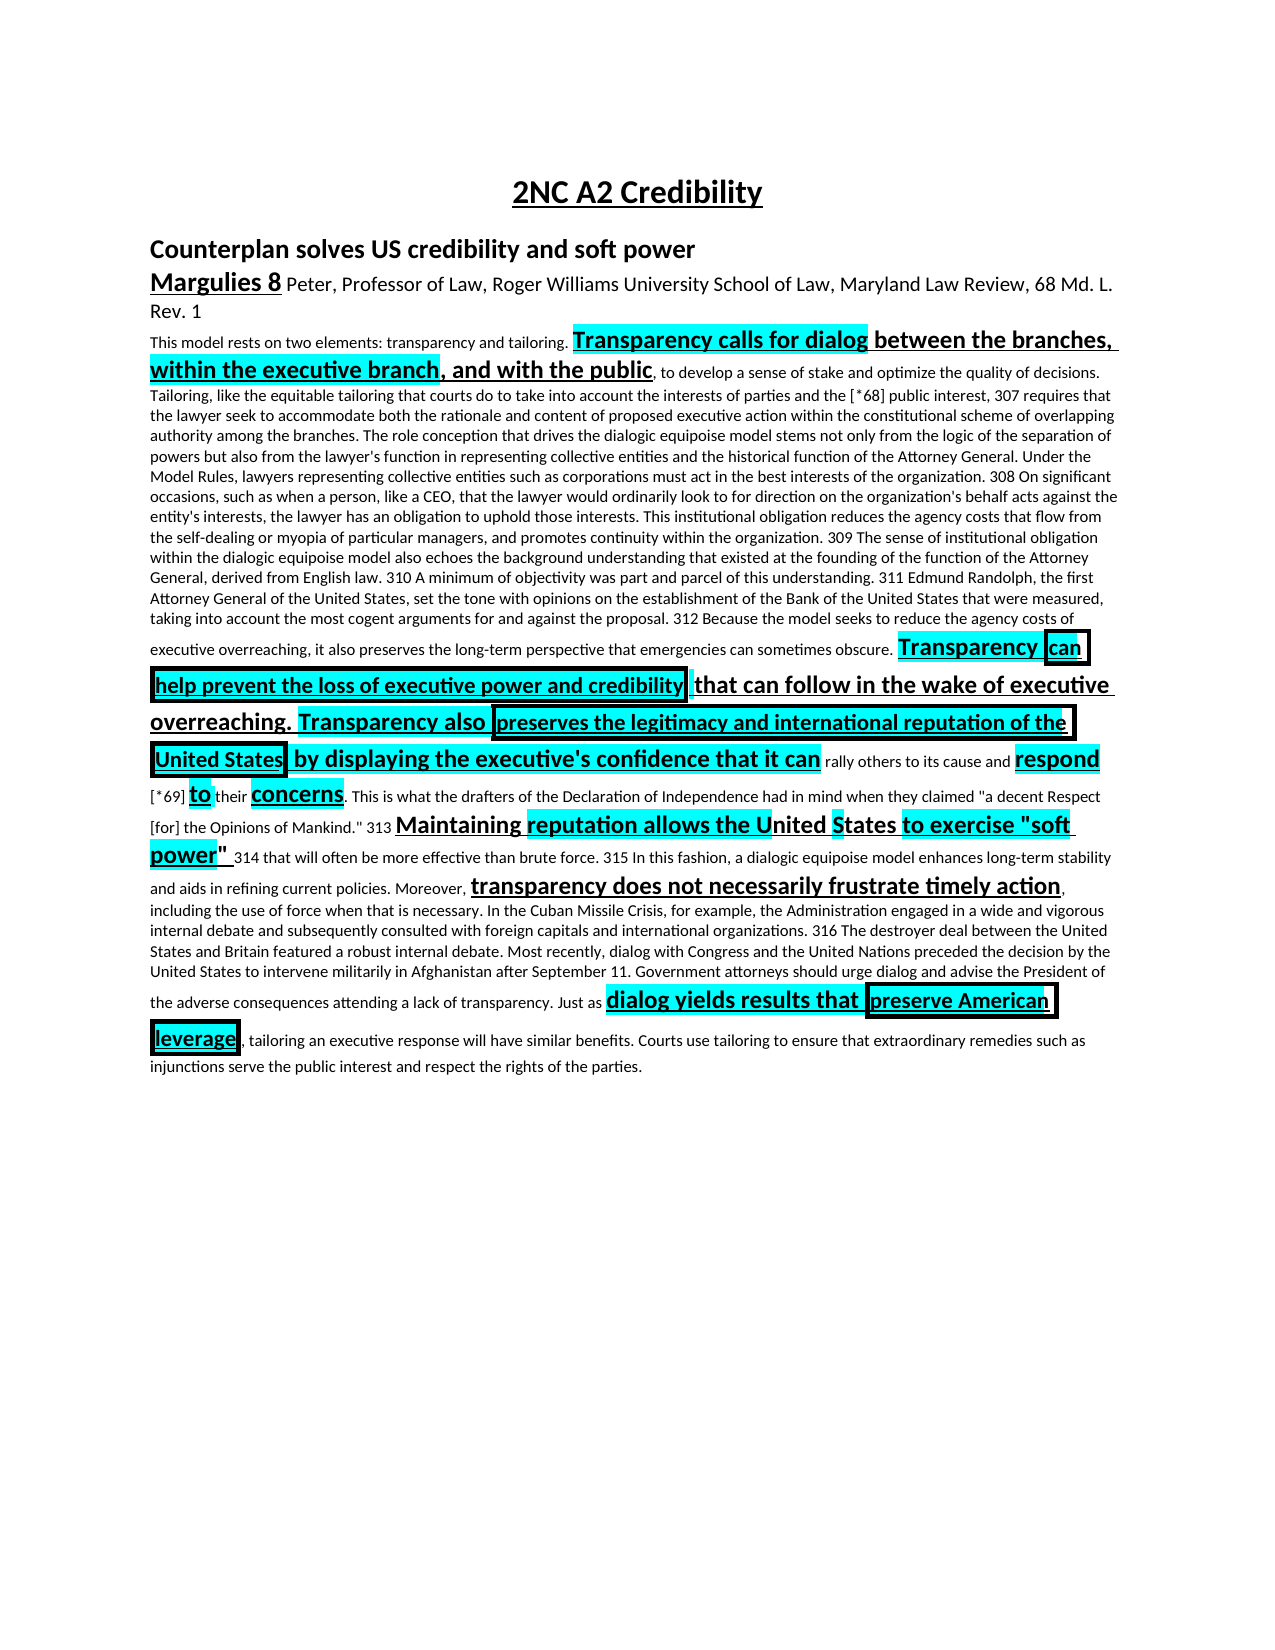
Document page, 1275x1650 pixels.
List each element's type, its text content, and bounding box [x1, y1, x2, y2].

text Margulies 8 Peter, Professor of Law, Roger Williams University School of Law, Maryland Law Review, 68 Md. L. Rev. 1 [150, 265, 1125, 324]
text This model rests on two elements: transparency and tailoring. Transparency calls for dialog between the branches, within the executive branch, and with the public, to develop a sense of stake and optimize the quality of decisions. Tailoring, like the equitable tailoring that courts do to take into account the interests of parties and the [*68] public interest, 307 requires that the lawyer seek to accommodate both the rationale and content of proposed executive action within the constitutional scheme of overlapping authority among the branches. The role conception that drives the dialogic equipoise model stems not only from the logic of the separation of powers but also from the lawyer's function in representing collective entities and the historical function of the Attorney General. Under the Model Rules, lawyers representing collective entities such as corporations must act in the best interests of the organization. 308 On significant occasions, such as when a person, like a CEO, that the lawyer would ordinarily look to for direction on the organization's behalf acts against the entity's interests, the lawyer has an obligation to uphold those interests. This institutional obligation reduces the agency costs that flow from the self-dealing or myopia of particular managers, and promotes continuity within the organization. 309 The sense of institutional obligation within the dialogic equipoise model also echoes the background understanding that existed at the founding of the function of the Attorney General, derived from English law. 310 A minimum of objectivity was part and parcel of this understanding. 311 Edmund Randolph, the first Attorney General of the United States, set the tone with opinions on the establishment of the Bank of the United States that were measured, taking into account the most cogent arguments for and against the proposal. 312 Because the model seeks to reduce the agency costs of executive overreaching, it also preserves the long-term perspective that emergencies can sometimes obscure. Transparency can help prevent the loss of executive power and credibility that can follow in the wake of executive overreaching. Transparency also preserves the legitimacy and international reputation of the United States by displaying the executive's confidence that it can rally others to its cause and respond [*69] to their concerns. This is what the drafters of the Declaration of Independence had in mind when they claimed "a decent Respect [for] the Opinions of Mankind." 313 Maintaining reputation allows the United States to exercise "soft power" 314 that will often be more effective than brute force. 315 In this fashion, a dialogic equipoise model enhances long-term stability and aids in refining current policies. Moreover, transparency does not necessarily frustrate timely action, including the use of force when that is necessary. In the Cuban Missile Crisis, for example, the Administration engaged in a wide and vigorous internal debate and subsequently consulted with foreign capitals and international organizations. 316 The destroyer deal between the United States and Britain featured a robust internal debate. Most recently, dialog with Congress and the United Nations preceded the decision by the United States to intervene militarily in Afghanistan after September 11. Government attorneys should urge dialog and advise the President of the adverse consequences attending a lack of transparency. Just as dialog yields results that preserve American leverage, tailoring an executive response will have similar benefits. Courts use tailoring to ensure that extraordinary remedies such as injunctions serve the public interest and respect the rights of the parties. [150, 324, 1125, 1077]
subtitle Counterplan solves US credibility and soft power [150, 232, 1125, 265]
subtitle 2NC A2 Credibility [150, 171, 1125, 212]
